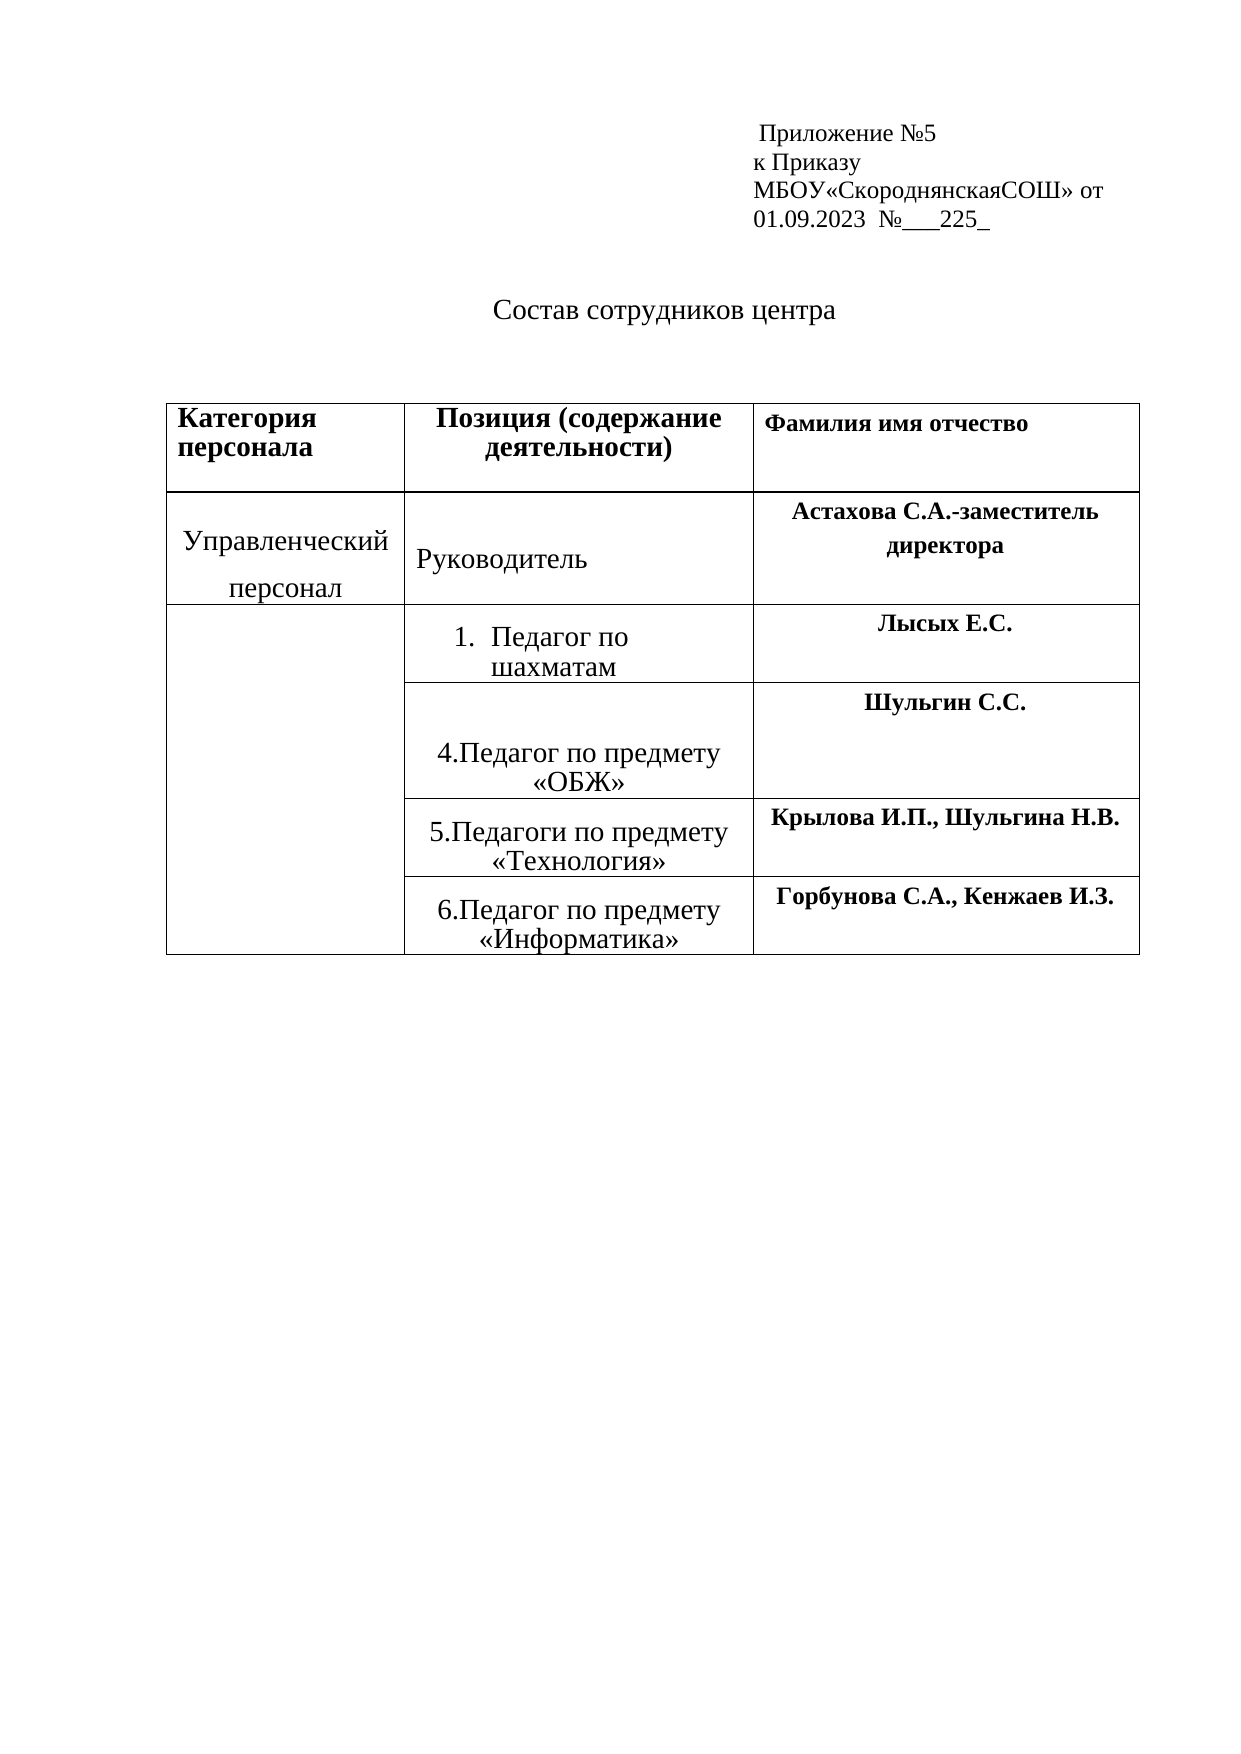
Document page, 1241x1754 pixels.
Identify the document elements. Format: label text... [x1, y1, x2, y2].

table_cell Астахова С.А.-заместитель директора [754, 493, 1139, 604]
table_cell 5.Педагоги по предмету «Технология» [405, 799, 753, 876]
table_cell Крылова И.П., Шульгина Н.В. [754, 799, 1139, 876]
table_cell Управленческий персонал [167, 493, 404, 604]
text к Приказу МБОУ«СкороднянскаяСОШ» от 01.09.2023 №___225_ [753, 147, 1152, 233]
table_cell 6.Педагог по предмету «Информатика» [405, 877, 753, 954]
table_cell Руководитель [405, 493, 753, 604]
table_cell Шульгин С.С. [754, 683, 1139, 798]
table_cell [167, 605, 404, 954]
text Состав сотрудников центра [177, 292, 1152, 326]
table_cell Педагог по шахматам [405, 605, 753, 682]
table_cell Лысых Е.С. [754, 605, 1139, 682]
table_header Категория персонала [167, 404, 404, 491]
table_cell Горбунова С.А., Кенжаев И.З. [754, 877, 1139, 954]
text Приложение №5 [177, 118, 1152, 147]
table_header Позиция (содержание деятельности) [405, 404, 753, 491]
table_header Фамилия имя отчество [754, 404, 1139, 491]
table_cell 4.Педагог по предмету «ОБЖ» [405, 683, 753, 798]
